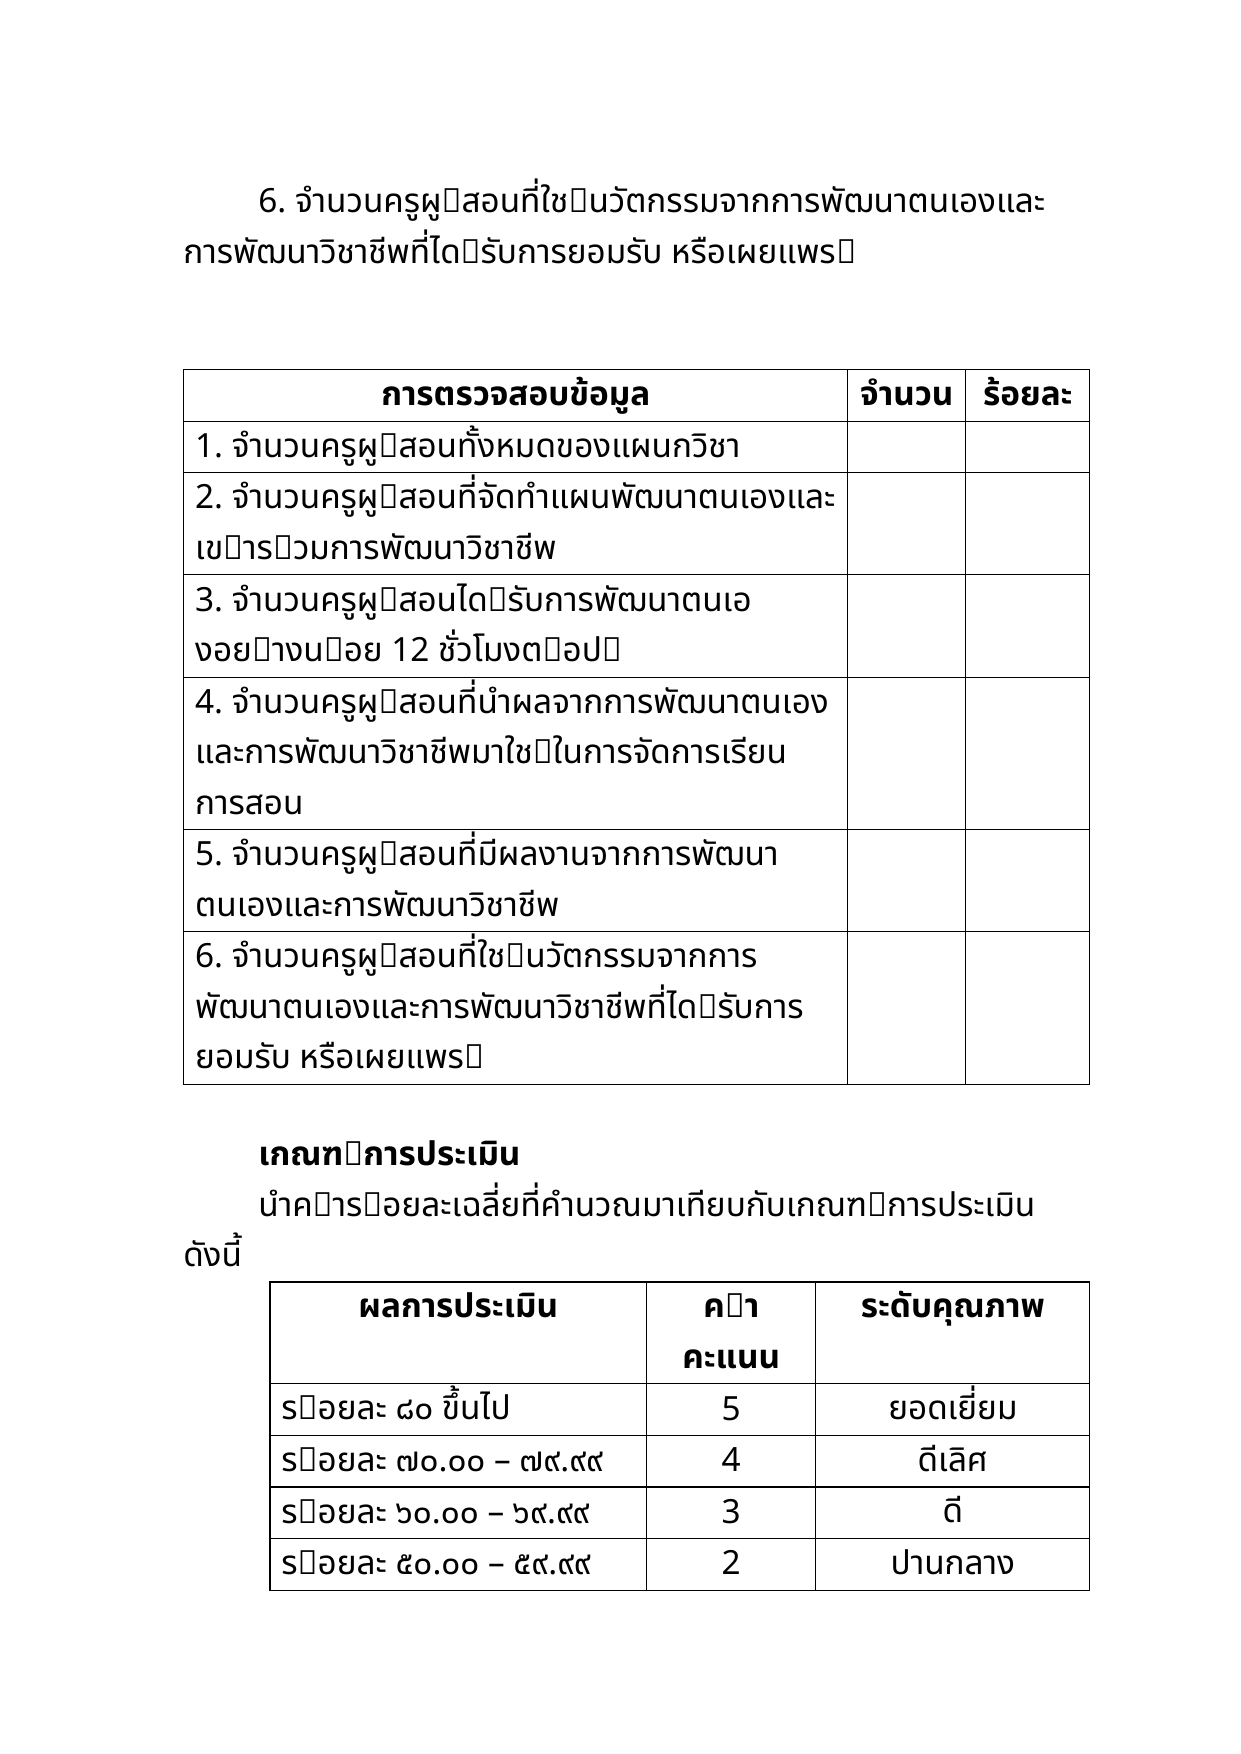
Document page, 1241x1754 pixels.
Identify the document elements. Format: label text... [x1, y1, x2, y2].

table_cell [966, 473, 1089, 574]
table_cell ดีเลิศ [816, 1436, 1089, 1486]
table_cell [848, 830, 965, 931]
table_header ผลการประเมิน [271, 1283, 646, 1383]
table_cell 2 [647, 1539, 815, 1590]
table_cell [966, 830, 1089, 931]
table_cell [848, 932, 965, 1084]
table_cell 2. จํานวนครูผูสอนที่จัดทําแผนพัฒนาตนเองและเขารวมการพัฒนาวิชาชีพ [184, 473, 847, 574]
table_cell [848, 473, 965, 574]
table_cell รอยละ ๘๐ ขึ้นไป [271, 1384, 646, 1435]
table_cell ปานกลาง [816, 1539, 1089, 1590]
table_cell ดี [816, 1488, 1089, 1538]
table_cell ยอดเยี่ยม [816, 1384, 1089, 1435]
table_cell [848, 422, 965, 472]
table_cell 4 [647, 1436, 815, 1486]
table_cell 5. จํานวนครูผูสอนที่มีผลงานจากการพัฒนาตนเองและการพัฒนาวิชาชีพ [184, 830, 847, 931]
table_header จำนวน [848, 370, 965, 421]
table_cell 1. จํานวนครูผูสอนทั้งหมดของแผนกวิชา [184, 422, 847, 472]
table_header ร้อยละ [966, 370, 1089, 421]
table_header การตรวจสอบข้อมูล [184, 370, 847, 421]
table_cell [848, 678, 965, 829]
table_cell [966, 422, 1089, 472]
table_cell 6. จํานวนครูผูสอนที่ใชนวัตกรรมจากการพัฒนาตนเองและการพัฒนาวิชาชีพที่ไดรับการยอมรับ หรือเผยแพร [184, 932, 847, 1084]
table_cell 4. จํานวนครูผูสอนที่นําผลจากการพัฒนาตนเองและการพัฒนาวิชาชีพมาใชในการจัดการเรียนการสอน [184, 678, 847, 829]
table_header ระดับคุณภาพ [816, 1283, 1089, 1383]
text เกณฑการประเมิน [183, 1130, 1090, 1181]
table_cell รอยละ ๗๐.๐๐ – ๗๙.๙๙ [271, 1436, 646, 1486]
table_cell [966, 678, 1089, 829]
table_cell [966, 575, 1089, 677]
table_cell 3 [647, 1488, 815, 1538]
table_cell [966, 932, 1089, 1084]
table_header คาคะแนน [647, 1283, 815, 1383]
text 6. จํานวนครูผูสอนที่ใชนวัตกรรมจากการพัฒนาตนเองและการพัฒนาวิชาชีพที่ไดรับการยอมรับ หรือเผยแพร [183, 177, 1090, 278]
table_cell รอยละ ๕๐.๐๐ – ๕๙.๙๙ [271, 1539, 646, 1590]
text นําคารอยละเฉลี่ยที่คํานวณมาเทียบกับเกณฑการประเมิน ดังนี้ [183, 1181, 1090, 1281]
table_cell [848, 575, 965, 677]
table_cell รอยละ ๖๐.๐๐ – ๖๙.๙๙ [271, 1488, 646, 1538]
table_cell 3. จํานวนครูผูสอนไดรับการพัฒนาตนเองอยางนอย 12 ชั่วโมงตอป [184, 575, 847, 677]
table_cell 5 [647, 1384, 815, 1435]
